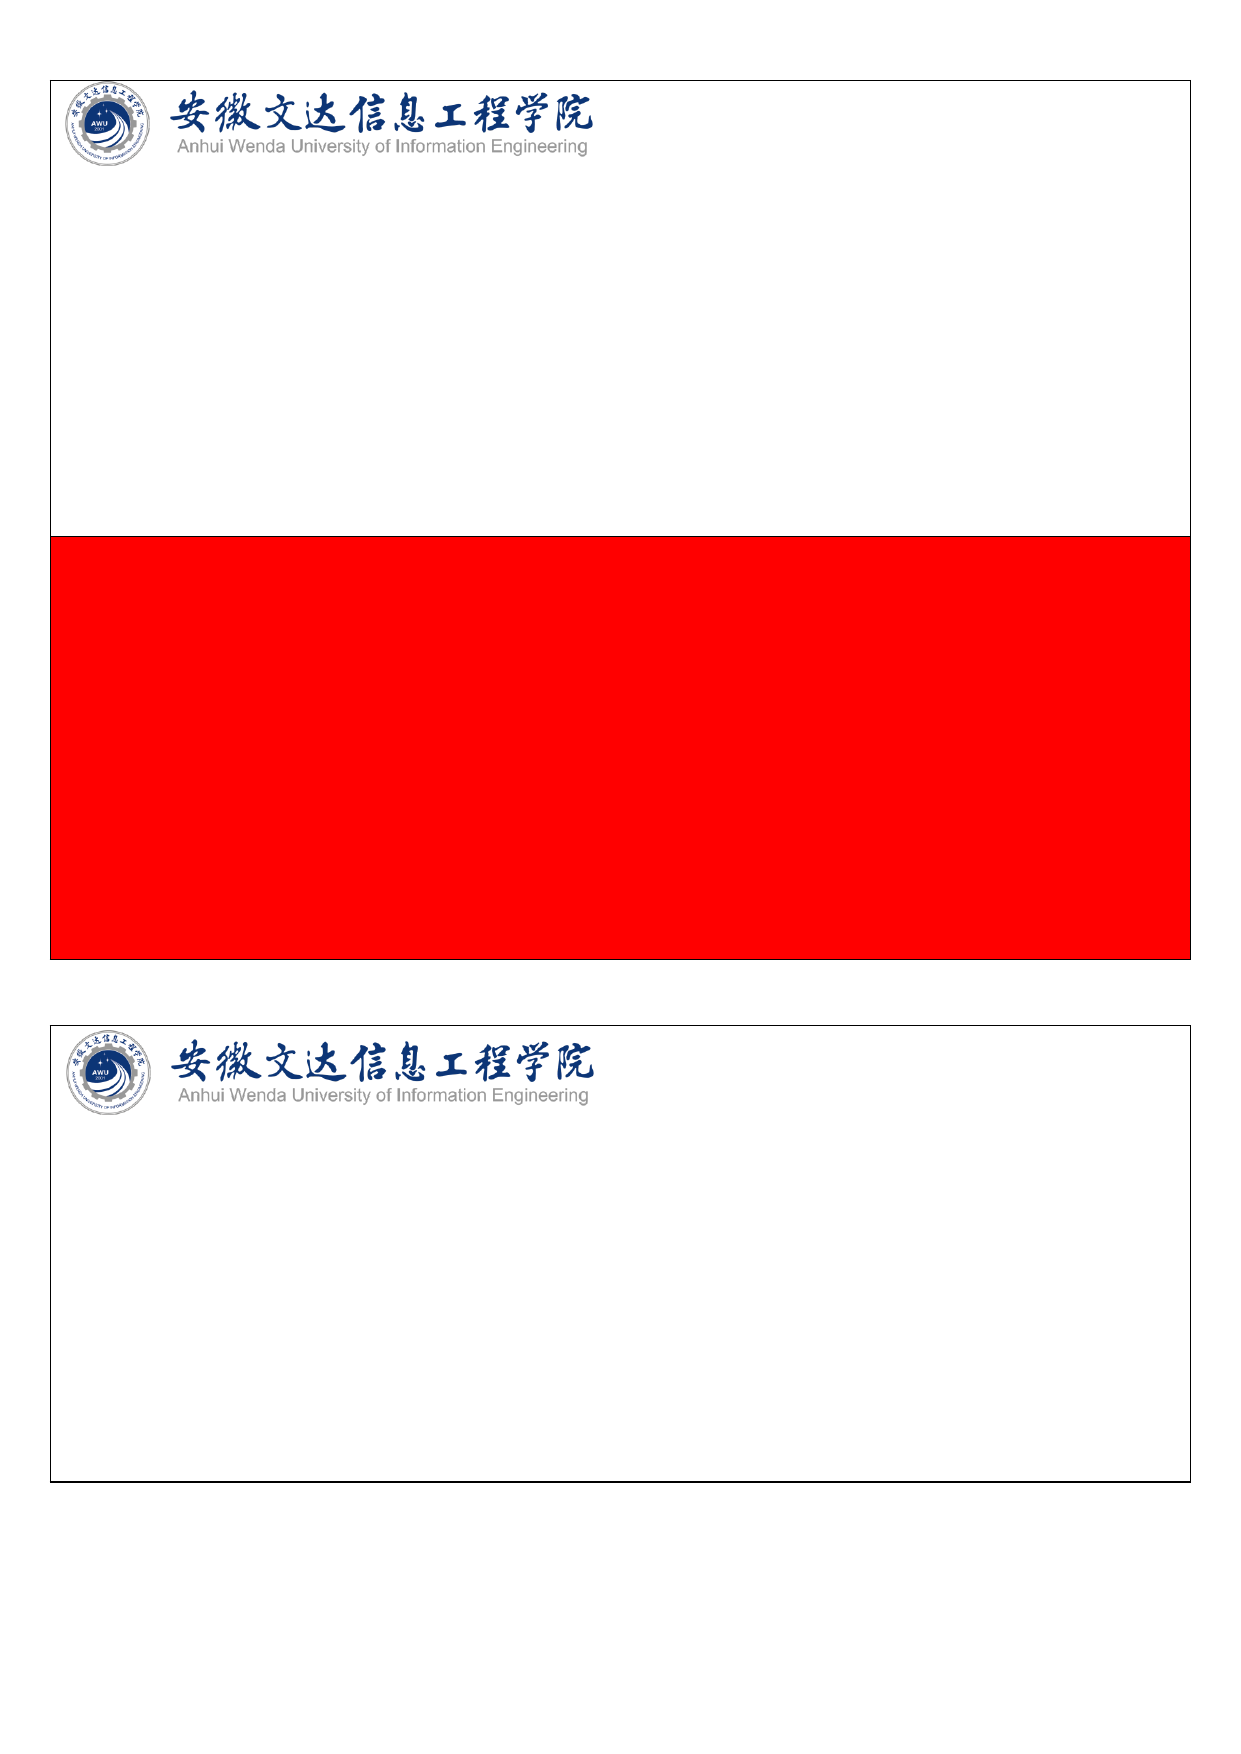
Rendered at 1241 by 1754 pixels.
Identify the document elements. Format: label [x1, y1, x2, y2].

table_header [51, 1026, 1190, 1481]
table_header [51, 81, 1190, 536]
picture [65, 81, 593, 166]
table_cell [51, 537, 1190, 959]
picture [66, 1030, 594, 1115]
